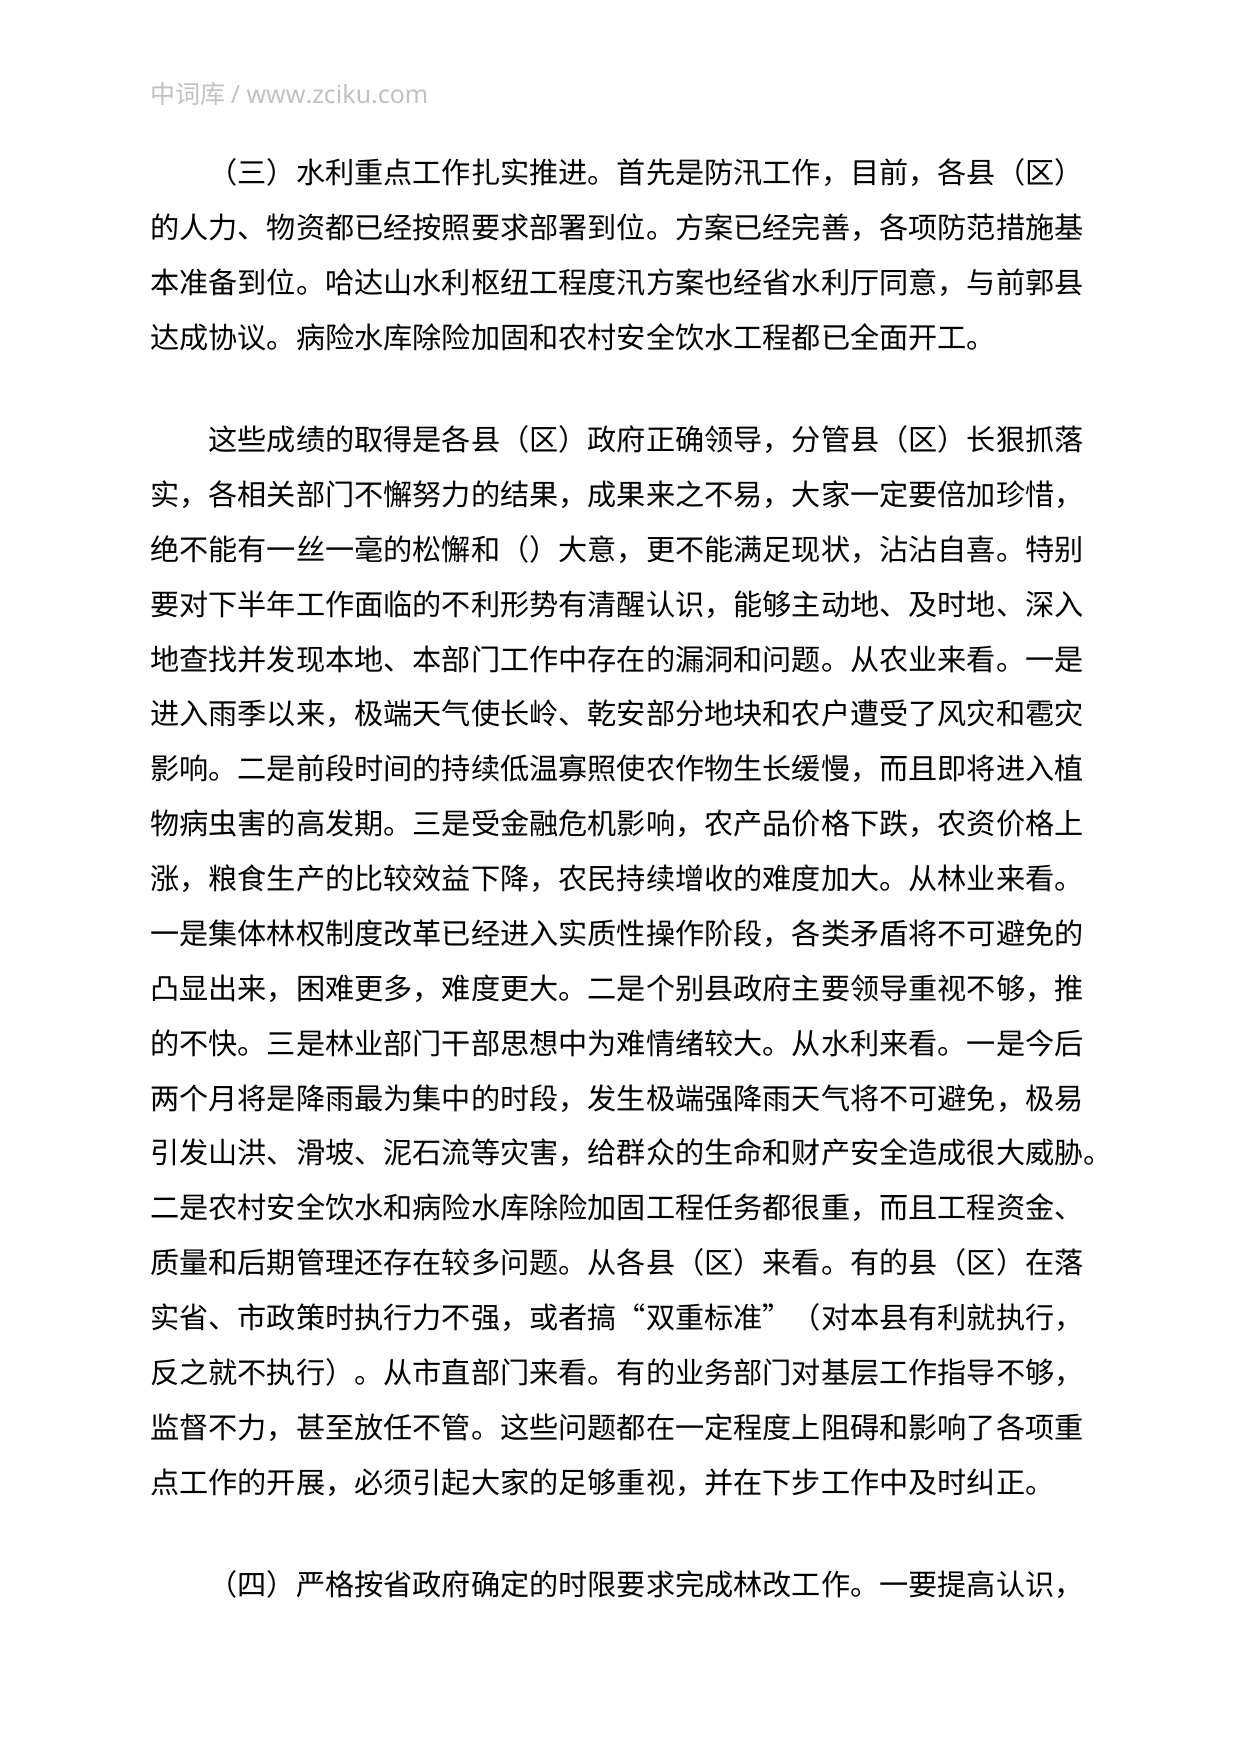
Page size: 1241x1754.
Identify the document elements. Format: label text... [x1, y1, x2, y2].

text （三）水利重点工作扎实推进。首先是防汛工作，目前，各县（区）的人力、物资都已经按照要求部署到位。方案已经完善，各项防范措施基本准备到位。哈达山水利枢纽工程度汛方案也经省水利厅同意，与前郭县达成协议。病险水库除险加固和农村安全饮水工程都已全面开工。 [150, 150, 1090, 357]
text 这些成绩的取得是各县（区）政府正确领导，分管县（区）长狠抓落实，各相关部门不懈努力的结果，成果来之不易，大家一定要倍加珍惜，绝不能有一丝一毫的松懈和（）大意，更不能满足现状，沾沾自喜。特别要对下半年工作面临的不利形势有清醒认识，能够主动地、及时地、深入地查找并发现本地、本部门工作中存在的漏洞和问题。从农业来看。一是进入雨季以来，极端天气使长岭、乾安部分地块和农户遭受了风灾和雹灾影响。二是前段时间的持续低温寡照使农作物生长缓慢，而且即将进入植物病虫害的高发期。三是受金融危机影响，农产品价格下跌，农资价格上涨，粮食生产的比较效益下降，农民持续增收的难度加大。从林业来看。一是集体林权制度改革已经进入实质性操作阶段，各类矛盾将不可避免的凸显出来，困难更多，难度更大。二是个别县政府主要领导重视不够，推的不快。三是林业部门干部思想中为难情绪较大。从水利来看。一是今后两个月将是降雨最为集中的时段，发生极端强降雨天气将不可避免，极易引发山洪、滑坡、泥石流等灾害，给群众的生命和财产安全造成很大威胁。二是农村安全饮水和病险水库除险加固工程任务都很重，而且工程资金、质量和后期管理还存在较多问题。从各县（区）来看。有的县（区）在落实省、市政策时执行力不强，或者搞“双重标准”（对本县有利就执行，反之就不执行）。从市直部门来看。有的业务部门对基层工作指导不够，监督不力，甚至放任不管。这些问题都在一定程度上阻碍和影响了各项重点工作的开展，必须引起大家的足够重视，并在下步工作中及时纠正。 [150, 416, 1090, 1502]
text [150, 1561, 1090, 1603]
